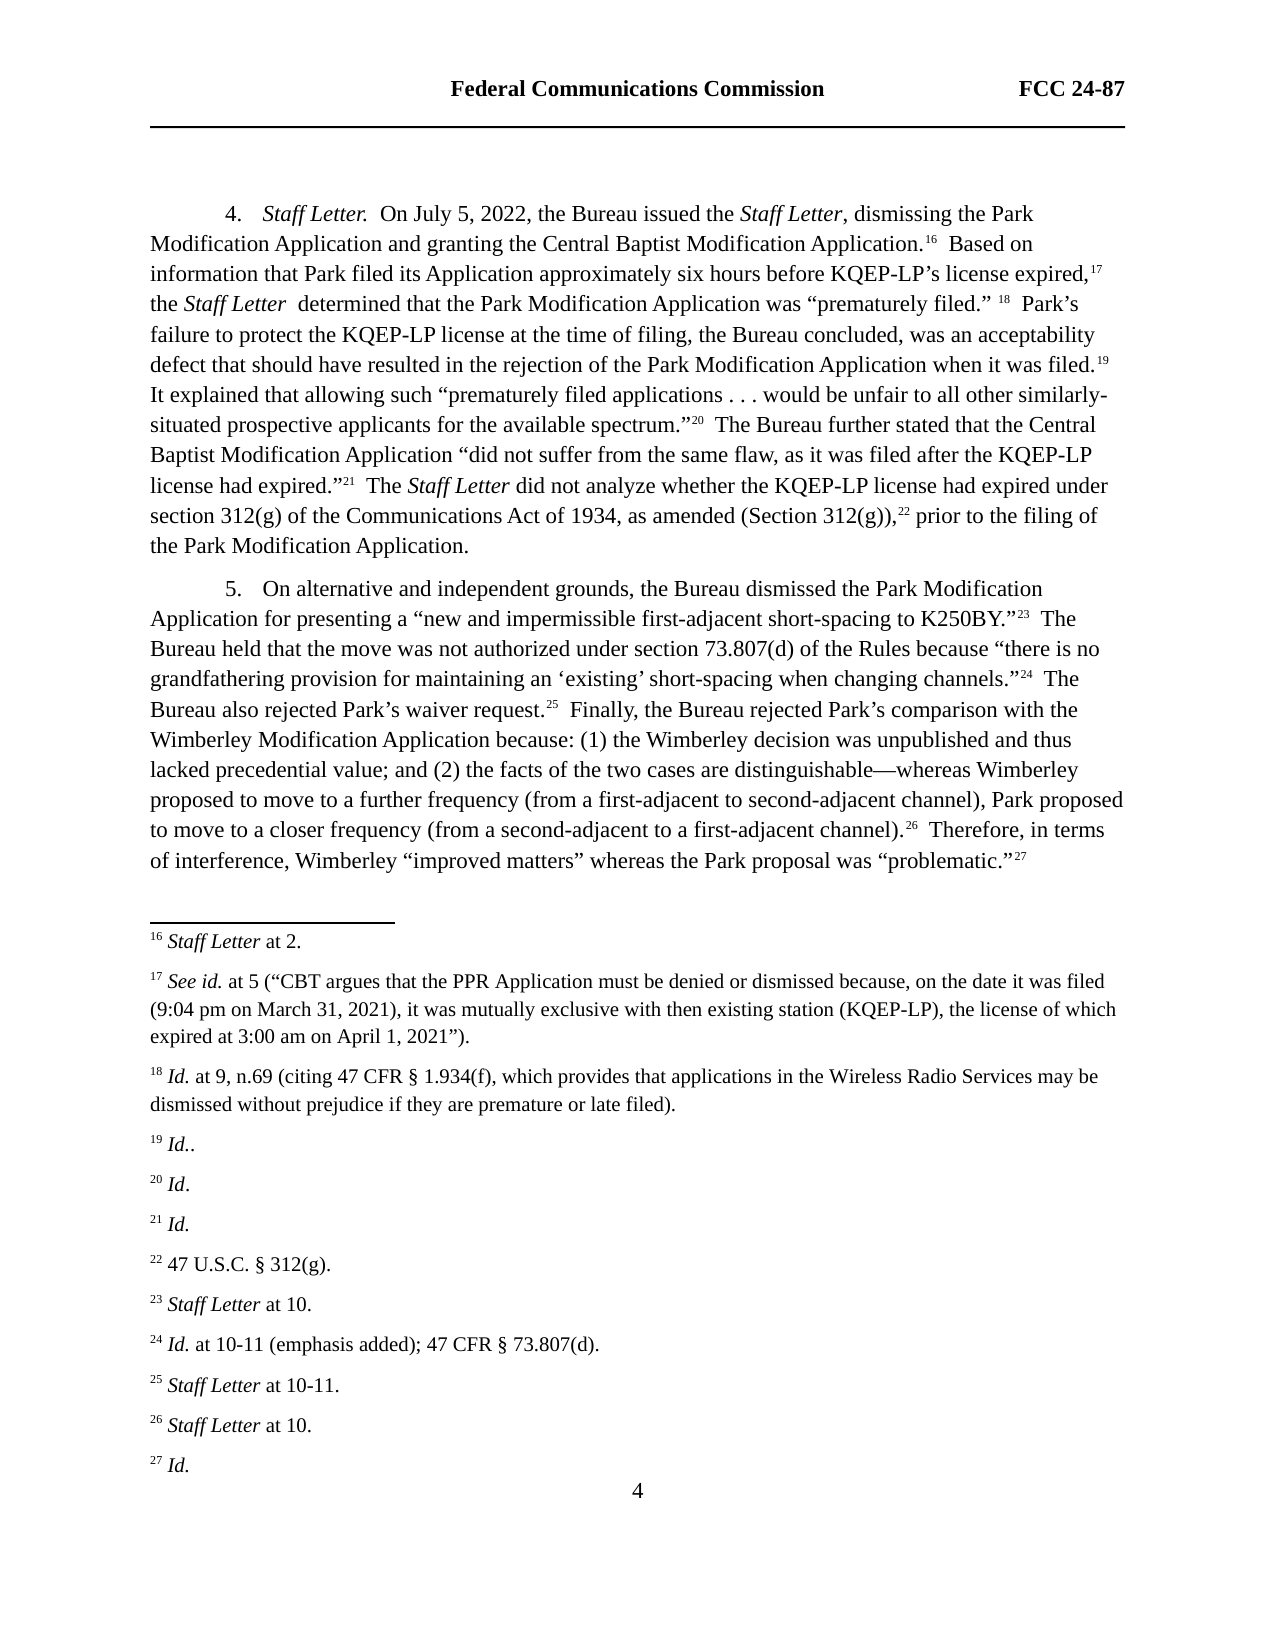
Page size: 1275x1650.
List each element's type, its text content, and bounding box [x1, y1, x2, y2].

text On alternative and independent grounds, the Bureau dismissed the Park Modification Application for presenting a “new and impermissible first-adjacent short-spacing to K250BY.” The Bureau held that the move was not authorized under section 73.807(d) of the Rules because “there is no grandfathering provision for maintaining an ‘existing’ short-spacing when changing channels.” The Bureau also rejected Park’s waiver request. Finally, the Bureau rejected Park’s comparison with the Wimberley Modification Application because: (1) the Wimberley decision was unpublished and thus lacked precedential value; and (2) the facts of the two cases are distinguishable—whereas Wimberley proposed to move to a further frequency (from a first-adjacent to second-adjacent channel), Park proposed to move to a closer frequency (from a second-adjacent to a first-adjacent channel). Therefore, in terms of interference, Wimberley “improved matters” whereas the Park proposal was “problematic.” [150, 575, 1125, 873]
text Staff Letter. On July 5, 2022, the Bureau issued the Staff Letter, dismissing the Park Modification Application and granting the Central Baptist Modification Application. Based on information that Park filed its Application approximately six hours before KQEP-LP’s license expired, the Staff Letter determined that the Park Modification Application was “prematurely filed.” Park’s failure to protect the KQEP-LP license at the time of filing, the Bureau concluded, was an acceptability defect that should have resulted in the rejection of the Park Modification Application when it was filed. It explained that allowing such “prematurely filed applications . . . would be unfair to all other similarly-situated prospective applicants for the available spectrum.” The Bureau further stated that the Central Baptist Modification Application “did not suffer from the same flaw, as it was filed after the KQEP-LP license had expired.” The Staff Letter did not analyze whether the KQEP-LP license had expired under section 312(g) of the Communications Act of 1934, as amended (Section 312(g)), prior to the filing of the Park Modification Application. [150, 200, 1125, 558]
